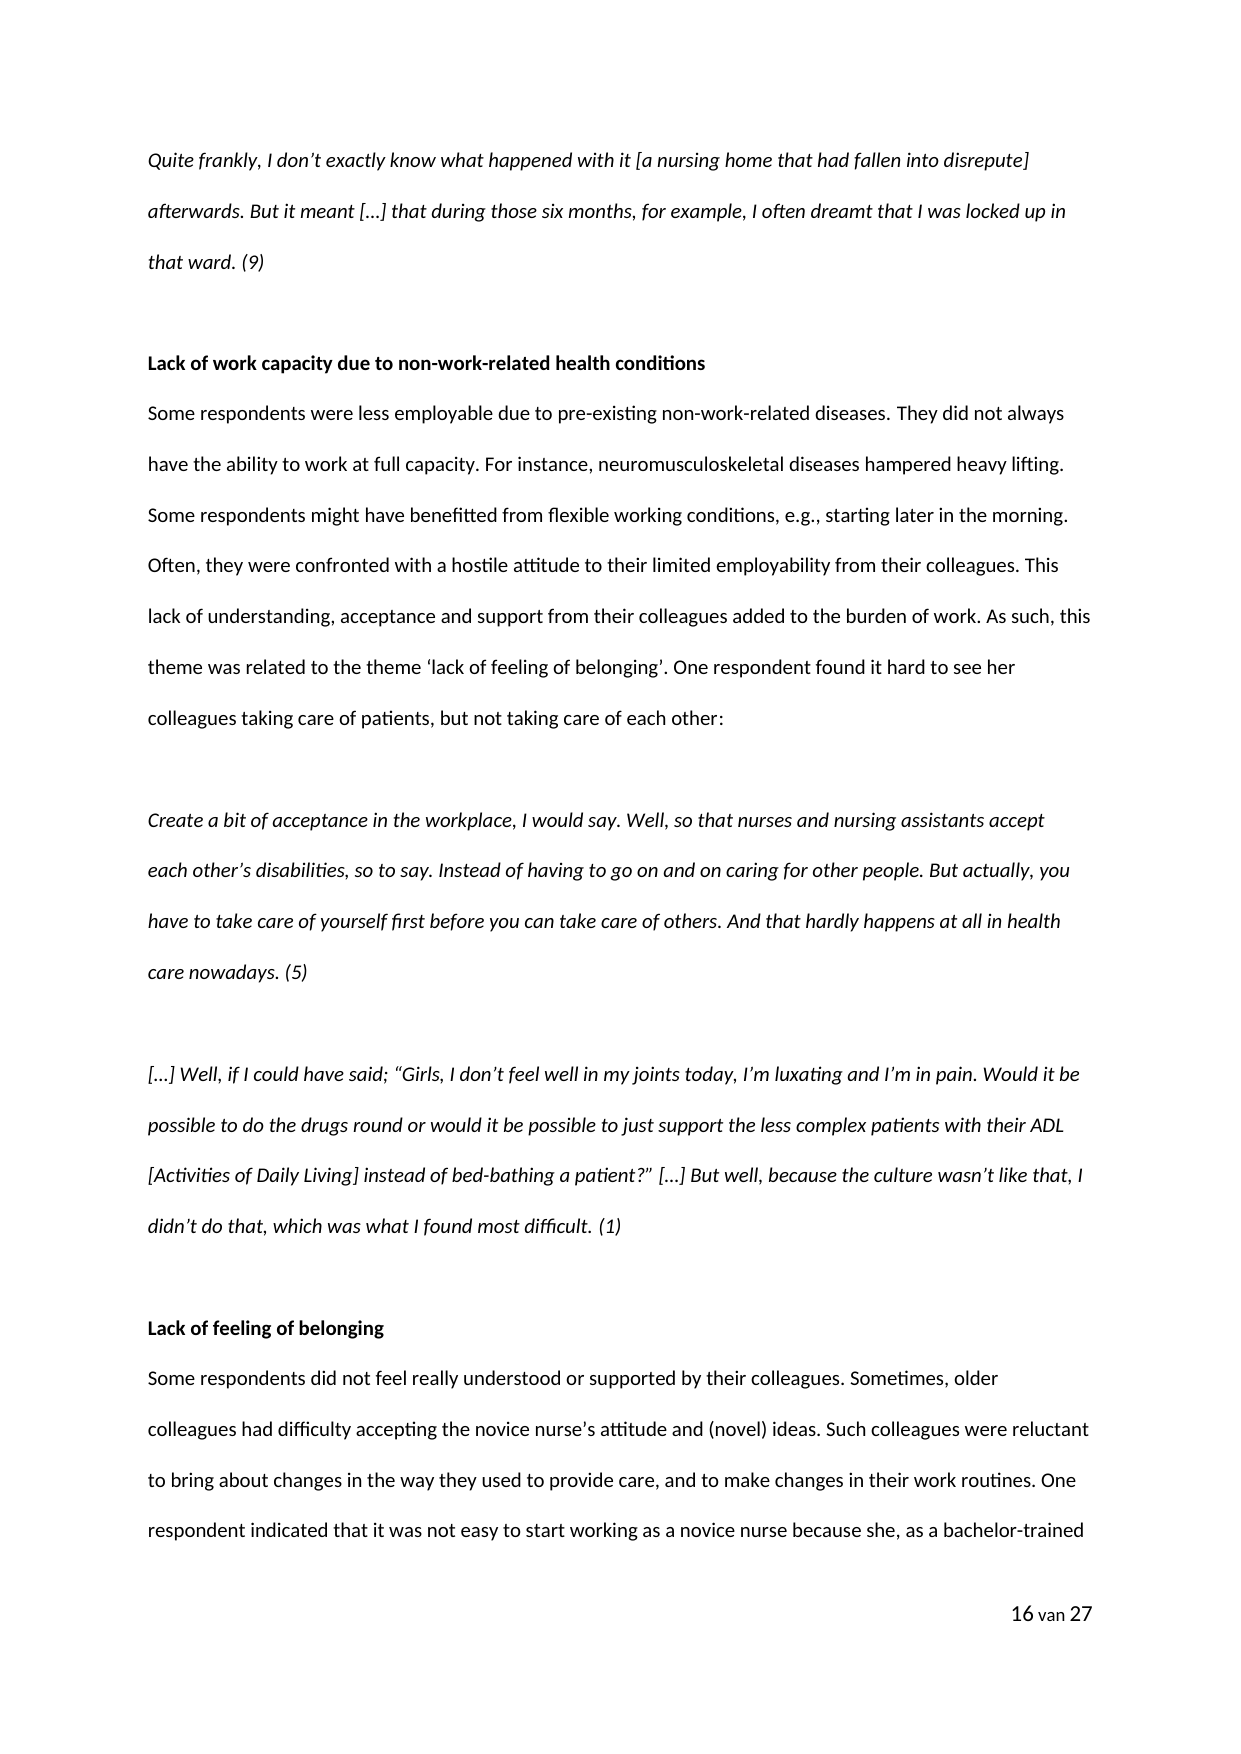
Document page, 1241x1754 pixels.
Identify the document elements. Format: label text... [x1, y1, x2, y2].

text Quite frankly, I don’t exactly know what happened with it [a nursing home that had fallen into disrepute] afterwards. But it meant […] that during those six months, for example, I often dreamt that I was locked up in that ward. (9) [148, 148, 1092, 275]
text Lack of work capacity due to non-work-related health conditions [148, 350, 1092, 376]
text Often, they were confronted with a hostile attitude to their limited employability from their colleagues. This lack of understanding, acceptance and support from their colleagues added to the burden of work. As such, this theme was related to the theme ‘lack of feeling of belonging’. One respondent found it hard to see her colleagues taking care of patients, but not taking care of each other: [148, 553, 1092, 731]
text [148, 1365, 1092, 1543]
text Create a bit of acceptance in the workplace, I would say. Well, so that nurses and nursing assistants accept each other’s disabilities, so to say. Instead of having to go on and on caring for other people. But actually, you have to take care of yourself first before you can take care of others. And that hardly happens at all in health care nowadays. (5) [148, 807, 1092, 985]
text Some respondents were less employable due to pre-existing non-work-related diseases. They did not always have the ability to work at full capacity. For instance, neuromusculoskeletal diseases hampered heavy lifting. Some respondents might have benefitted from flexible working conditions, e.g., starting later in the morning. [148, 400, 1092, 527]
text […] Well, if I could have said; “Girls, I don’t feel well in my joints today, I’m luxating and I’m in pain. Would it be possible to do the drugs round or would it be possible to just support the less complex patients with their ADL [Activities of Daily Living] instead of bed-bathing a patient?” […] But well, because the culture wasn’t like that, I didn’t do that, which was what I found most difficult. (1) [148, 1061, 1092, 1239]
text Lack of feeling of belonging [148, 1315, 1092, 1341]
